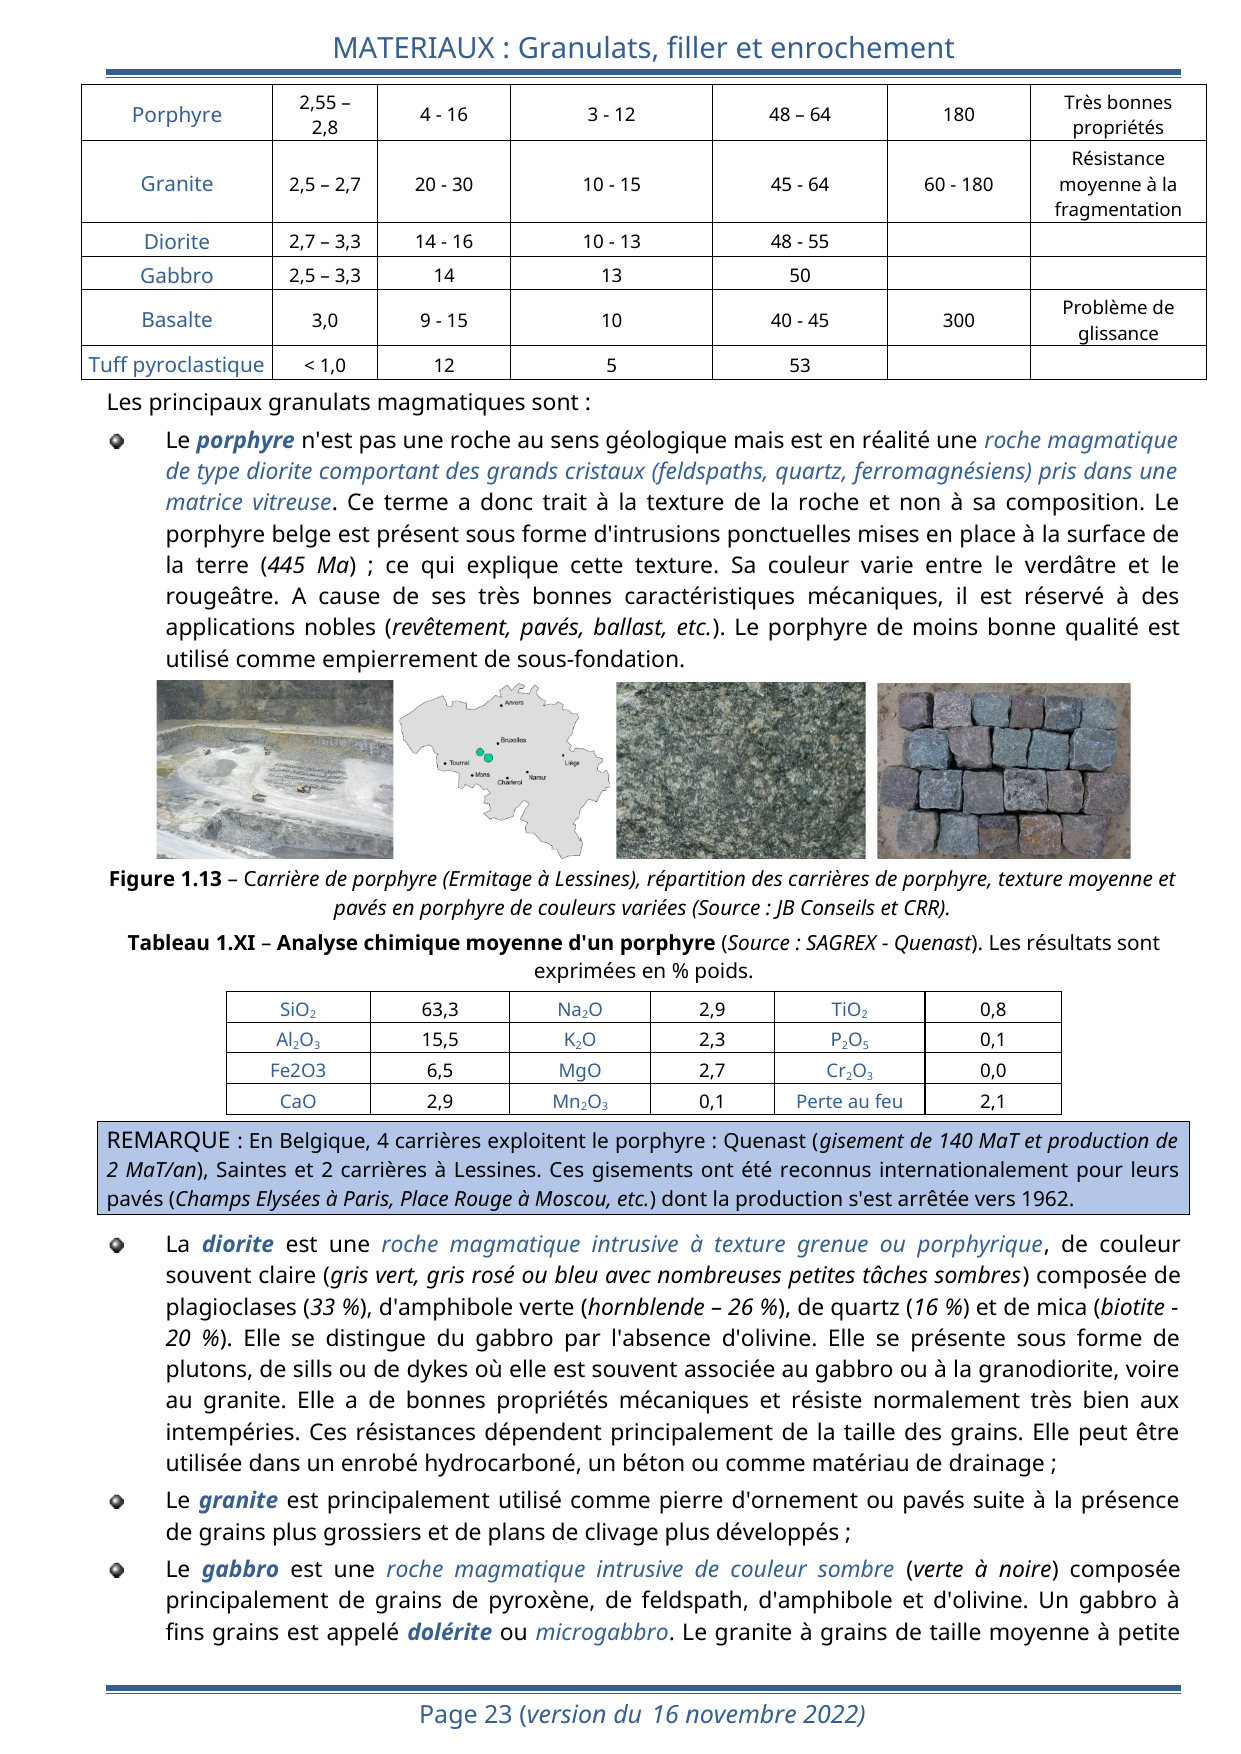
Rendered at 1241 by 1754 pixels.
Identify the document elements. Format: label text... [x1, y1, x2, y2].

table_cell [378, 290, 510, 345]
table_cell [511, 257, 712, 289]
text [106, 1553, 1181, 1647]
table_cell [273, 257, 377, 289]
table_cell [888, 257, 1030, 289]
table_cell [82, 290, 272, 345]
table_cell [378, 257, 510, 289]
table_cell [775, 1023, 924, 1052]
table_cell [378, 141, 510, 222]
text La diorite est une roche magmatique intrusive à texture grenue ou porphyrique, de couleur souvent claire (gris vert, gris rosé ou bleu avec nombreuses petites tâches sombres) composée de plagioclases (33 %), d'amphibole verte (hornblende – 26 %), de quartz (16 %) et de mica (biotite - 20 %). Elle se distingue du gabbro par l'absence d'olivine. Elle se présente sous forme de plutons, de sills ou de dykes où elle est souvent associée au gabbro ou à la granodiorite, voire au granite. Elle a de bonnes propriétés mécaniques et résiste normalement très bien aux intempéries. Ces résistances dépendent principalement de la taille des grains. Elle peut être utilisée dans un enrobé hydrocarboné, un béton ou comme matériau de drainage ; [106, 1228, 1181, 1478]
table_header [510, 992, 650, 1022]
picture [107, 431, 124, 449]
picture [399, 683, 611, 859]
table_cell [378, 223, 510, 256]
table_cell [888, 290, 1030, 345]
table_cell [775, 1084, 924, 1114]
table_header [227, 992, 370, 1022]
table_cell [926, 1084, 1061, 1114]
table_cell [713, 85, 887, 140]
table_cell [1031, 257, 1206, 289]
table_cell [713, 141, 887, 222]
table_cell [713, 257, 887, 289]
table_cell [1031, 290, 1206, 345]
text Les principaux granulats magmatiques sont : [106, 386, 1181, 418]
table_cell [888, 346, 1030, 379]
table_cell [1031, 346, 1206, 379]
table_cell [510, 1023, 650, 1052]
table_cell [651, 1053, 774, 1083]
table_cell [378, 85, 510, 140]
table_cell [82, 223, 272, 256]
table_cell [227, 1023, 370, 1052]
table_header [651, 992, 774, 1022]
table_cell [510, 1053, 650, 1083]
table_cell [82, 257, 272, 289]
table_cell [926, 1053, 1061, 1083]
list REMARQUE : En Belgique, 4 carrières exploitent le porphyre : Quenast (gisement de 140 MaT et production de 2 MaT/an), Saintes et 2 carrières à Lessines. Ces gisements ont été reconnus internationalement pour leurs pavés (Champs Elysées à Paris, Place Rouge à Moscou, etc.) dont la production s'est arrêtée vers 1962. [98, 1122, 1189, 1214]
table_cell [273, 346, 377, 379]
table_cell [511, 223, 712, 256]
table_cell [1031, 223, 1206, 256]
picture [877, 683, 1131, 859]
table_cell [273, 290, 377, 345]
picture [616, 682, 866, 859]
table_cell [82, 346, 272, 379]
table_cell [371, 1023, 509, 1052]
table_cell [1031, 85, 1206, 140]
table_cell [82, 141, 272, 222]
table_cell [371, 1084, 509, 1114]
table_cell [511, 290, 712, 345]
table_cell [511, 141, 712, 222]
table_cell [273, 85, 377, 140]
picture [107, 1560, 124, 1578]
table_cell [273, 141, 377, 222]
picture [107, 1235, 124, 1253]
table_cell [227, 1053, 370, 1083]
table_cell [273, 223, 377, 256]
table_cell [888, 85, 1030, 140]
text Le granite est principalement utilisé comme pierre d'ornement ou pavés suite à la présence de grains plus grossiers et de plans de clivage plus développés ; [106, 1484, 1181, 1547]
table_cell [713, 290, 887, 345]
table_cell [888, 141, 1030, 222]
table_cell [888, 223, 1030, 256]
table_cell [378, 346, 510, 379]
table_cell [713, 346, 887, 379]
text Le porphyre n'est pas une roche au sens géologique mais est en réalité une roche magmatique de type diorite comportant des grands cristaux (feldspaths, quartz, ferromagnésiens) pris dans une matrice vitreuse. Ce terme a donc trait à la texture de la roche et non à sa composition. Le porphyre belge est présent sous forme d'intrusions ponctuelles mises en place à la surface de la terre (445 Ma) ; ce qui explique cette texture. Sa couleur varie entre le verdâtre et le rougeâtre. A cause de ses très bonnes caractéristiques mécaniques, il est réservé à des applications nobles (revêtement, pavés, ballast, etc.). Le porphyre de moins bonne qualité est utilisé comme empierrement de sous-fondation. [106, 424, 1181, 674]
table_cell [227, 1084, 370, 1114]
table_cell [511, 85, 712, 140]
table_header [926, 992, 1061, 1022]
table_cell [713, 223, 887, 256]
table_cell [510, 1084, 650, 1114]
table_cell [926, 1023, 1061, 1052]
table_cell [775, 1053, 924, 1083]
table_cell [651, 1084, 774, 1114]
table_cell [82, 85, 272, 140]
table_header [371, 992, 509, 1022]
picture [156, 680, 394, 859]
picture [107, 1492, 124, 1509]
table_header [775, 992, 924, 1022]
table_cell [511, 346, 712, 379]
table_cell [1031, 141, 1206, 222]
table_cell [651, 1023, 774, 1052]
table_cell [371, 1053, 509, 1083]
